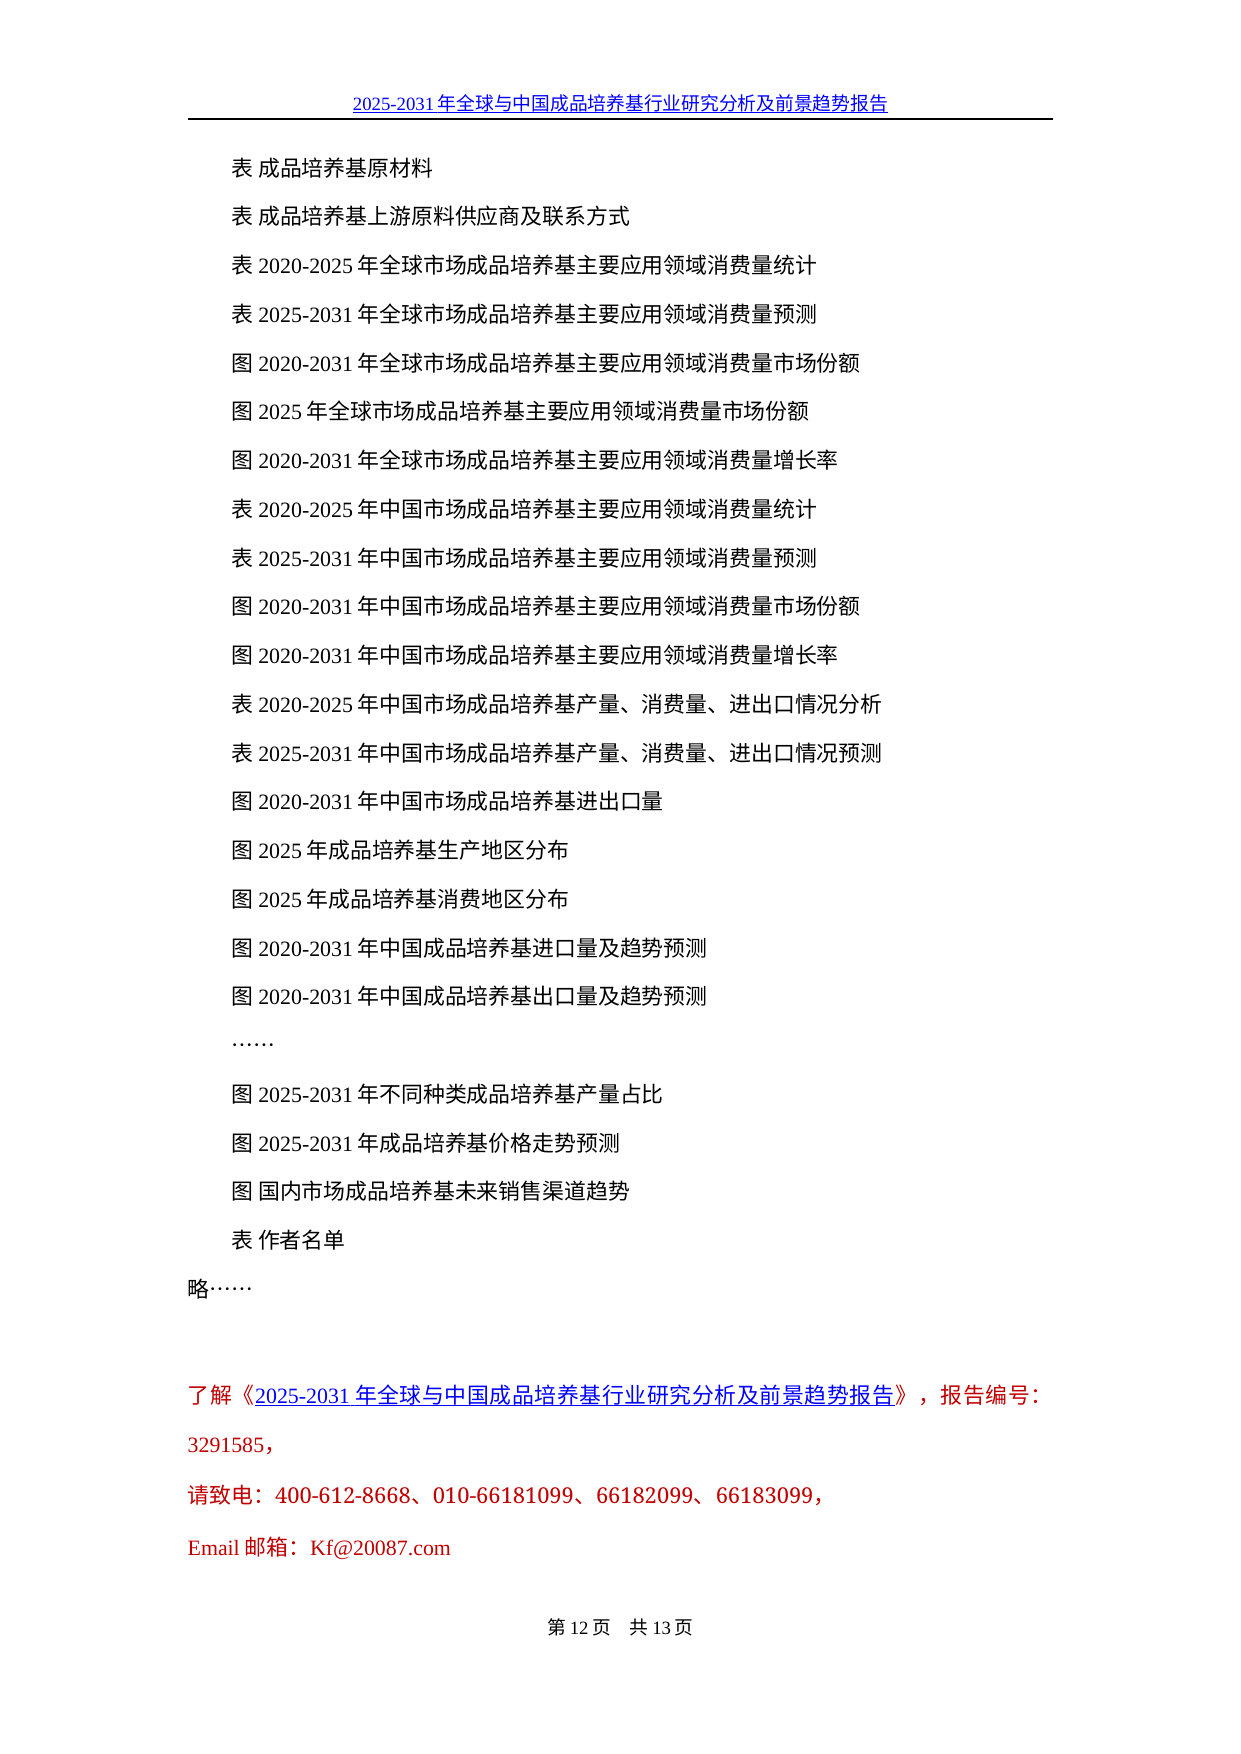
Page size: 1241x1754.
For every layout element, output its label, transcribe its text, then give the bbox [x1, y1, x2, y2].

text 了解《2025-2031年全球与中国成品培养基行业研究分析及前景趋势报告》，报告编号：3291585， [187, 1378, 1053, 1459]
text 请致电：400-612-8668、010-66181099、66182099、66183099， [187, 1478, 1053, 1511]
text Email邮箱：Kf@20087.com [187, 1530, 1053, 1562]
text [187, 150, 1053, 1304]
